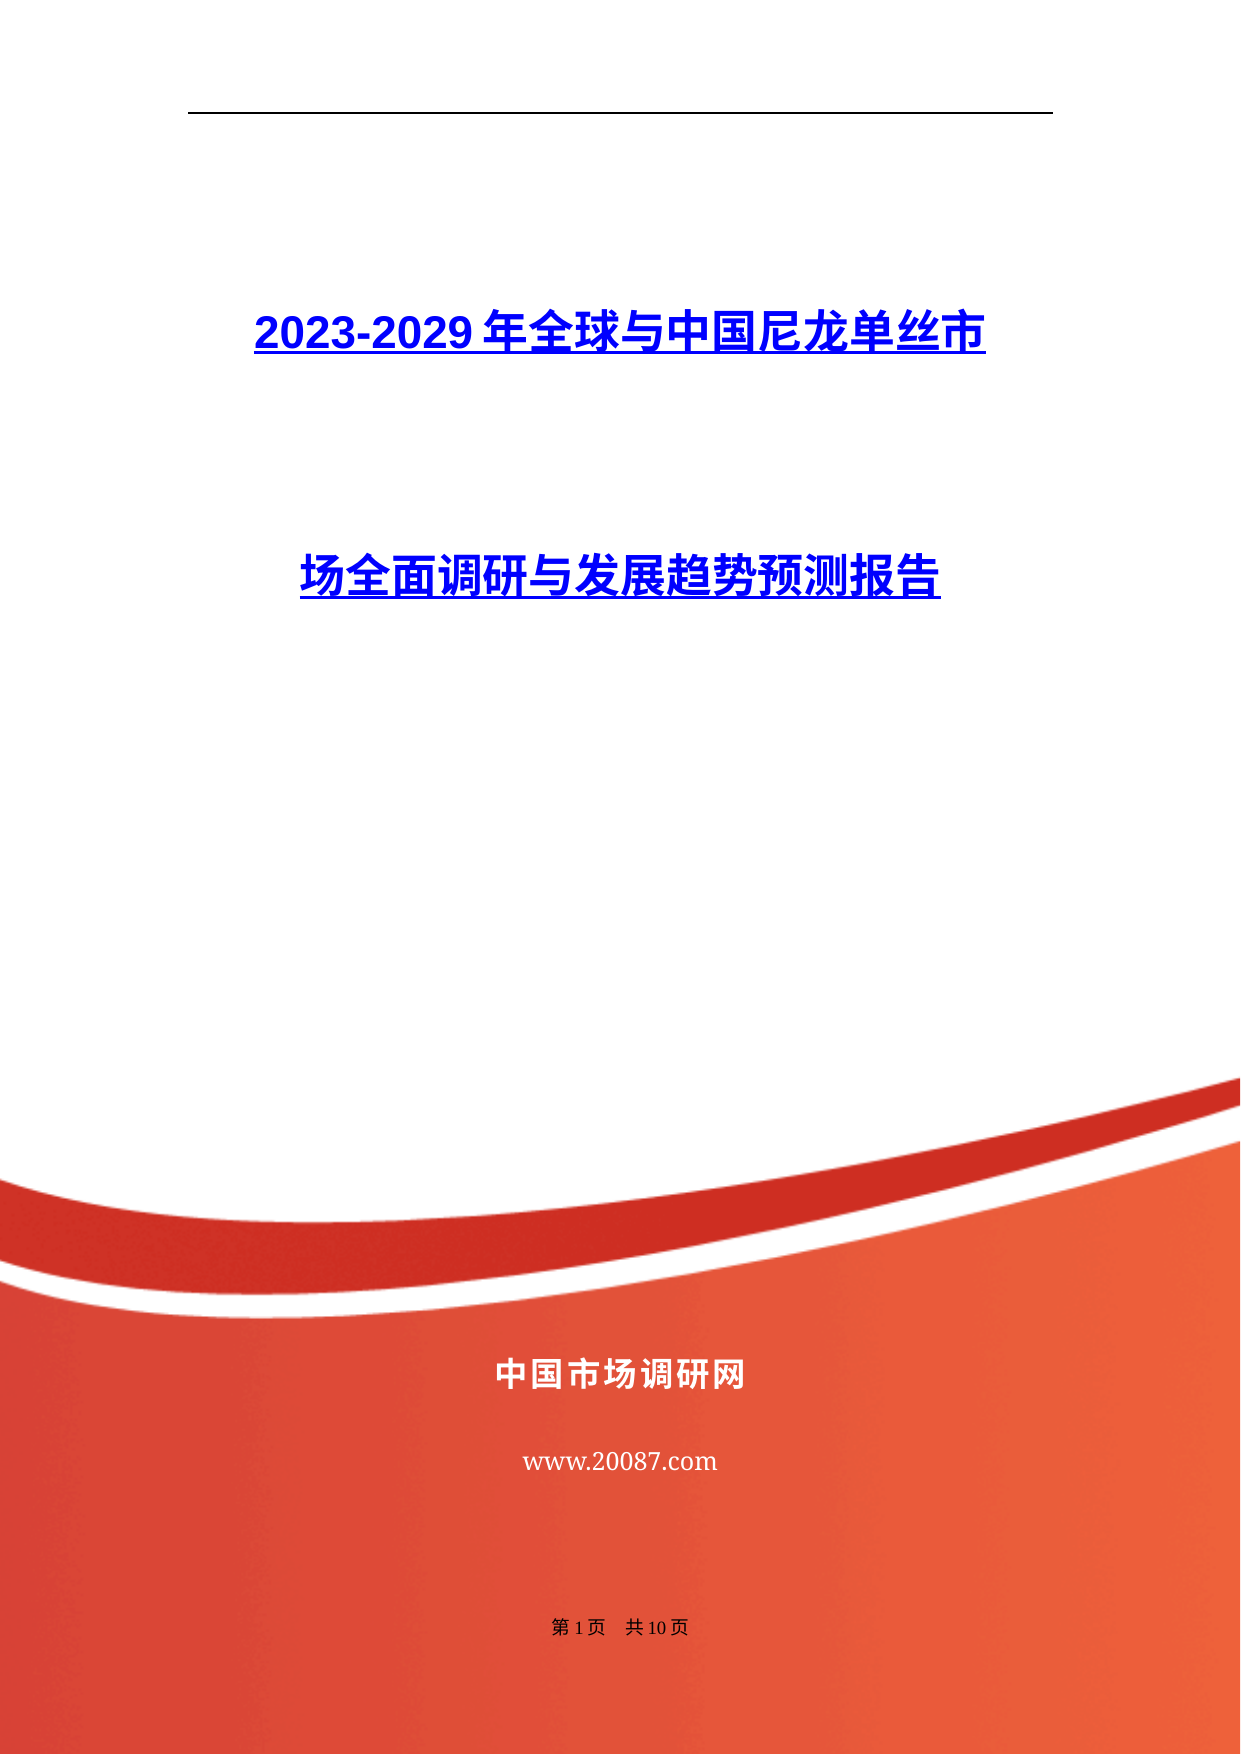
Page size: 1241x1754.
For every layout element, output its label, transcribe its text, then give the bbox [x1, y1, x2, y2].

text www.20087.com [187, 1428, 1053, 1493]
picture [0, 1006, 1241, 1754]
subtitle 中国市场调研网 [187, 1339, 1053, 1404]
table_header 2023-2029年全球与中国尼龙单丝市场全面调研与发展趋势预测报告 [188, 207, 1053, 773]
